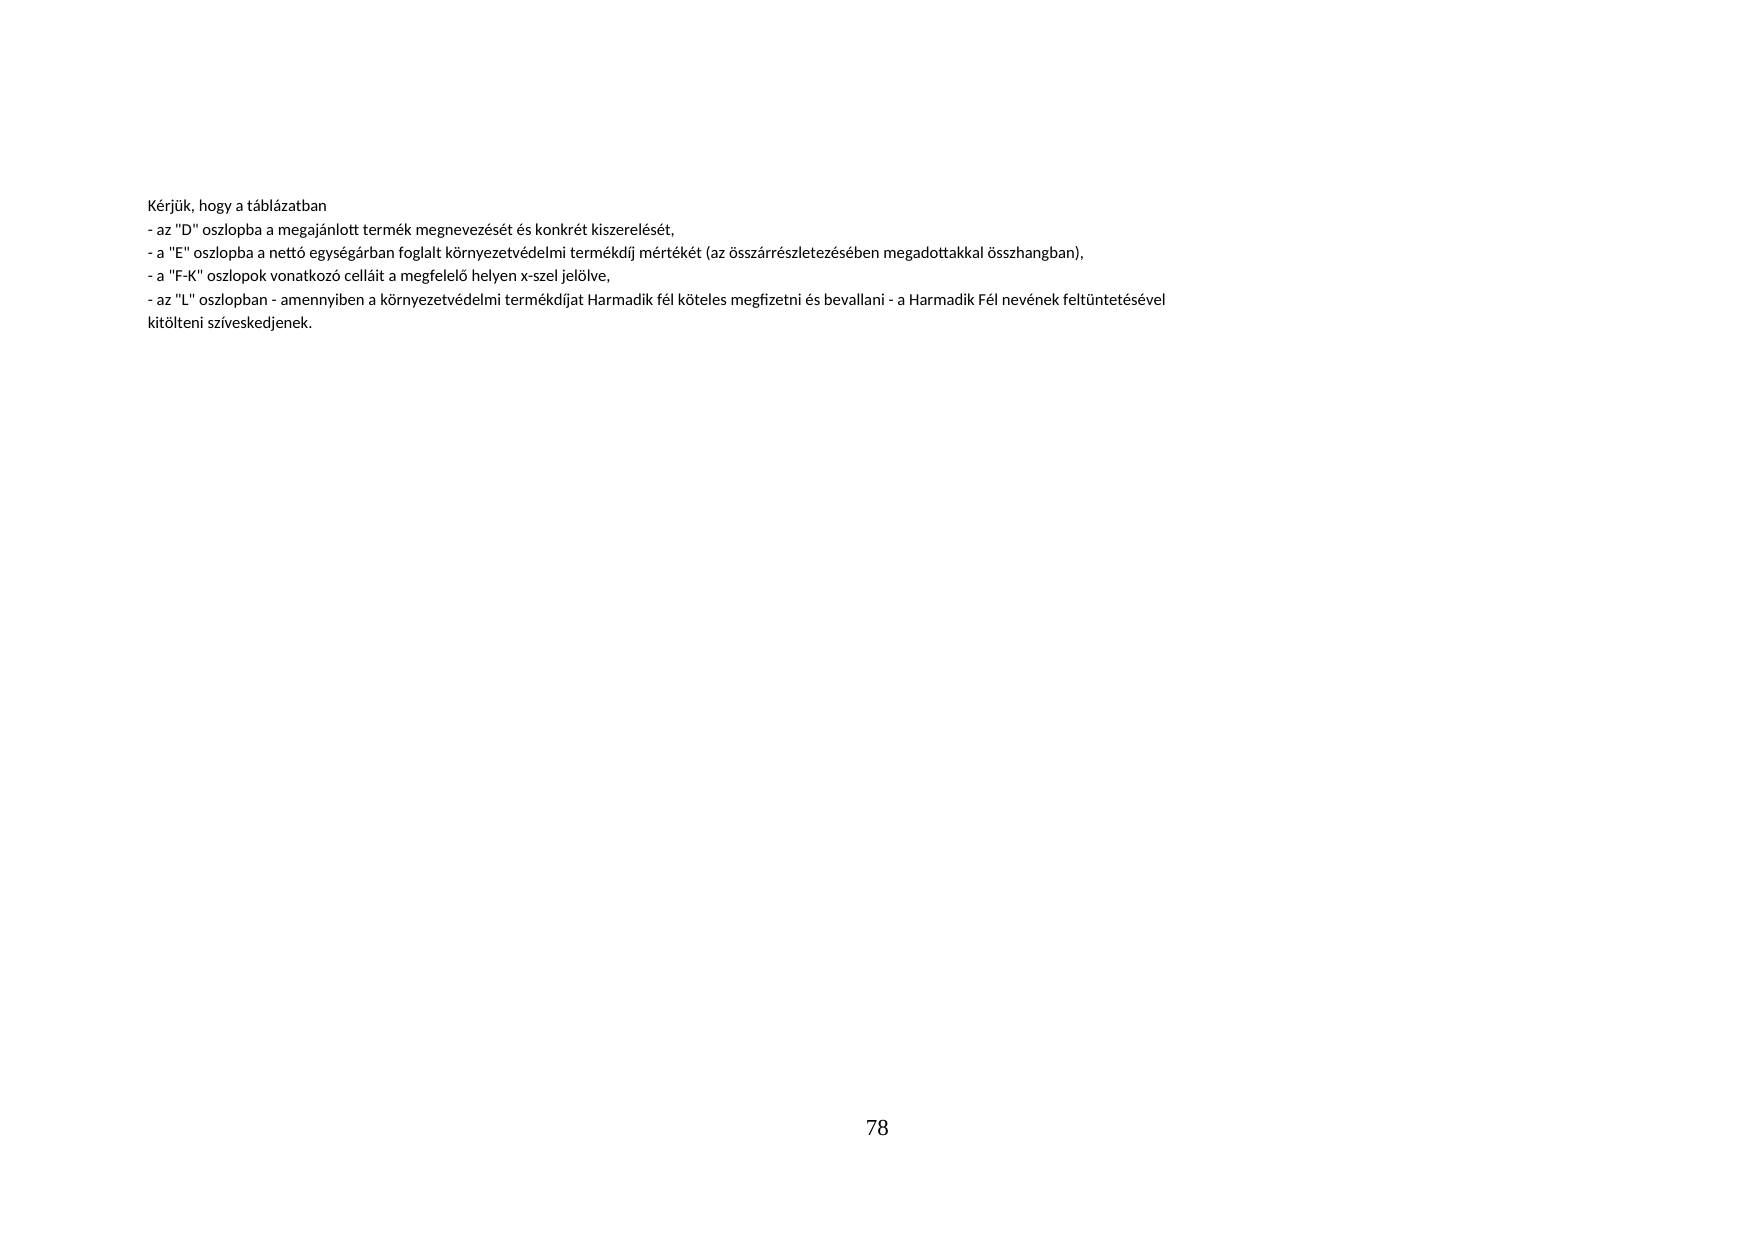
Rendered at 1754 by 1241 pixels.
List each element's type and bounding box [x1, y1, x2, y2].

table_cell [140, 148, 1599, 406]
